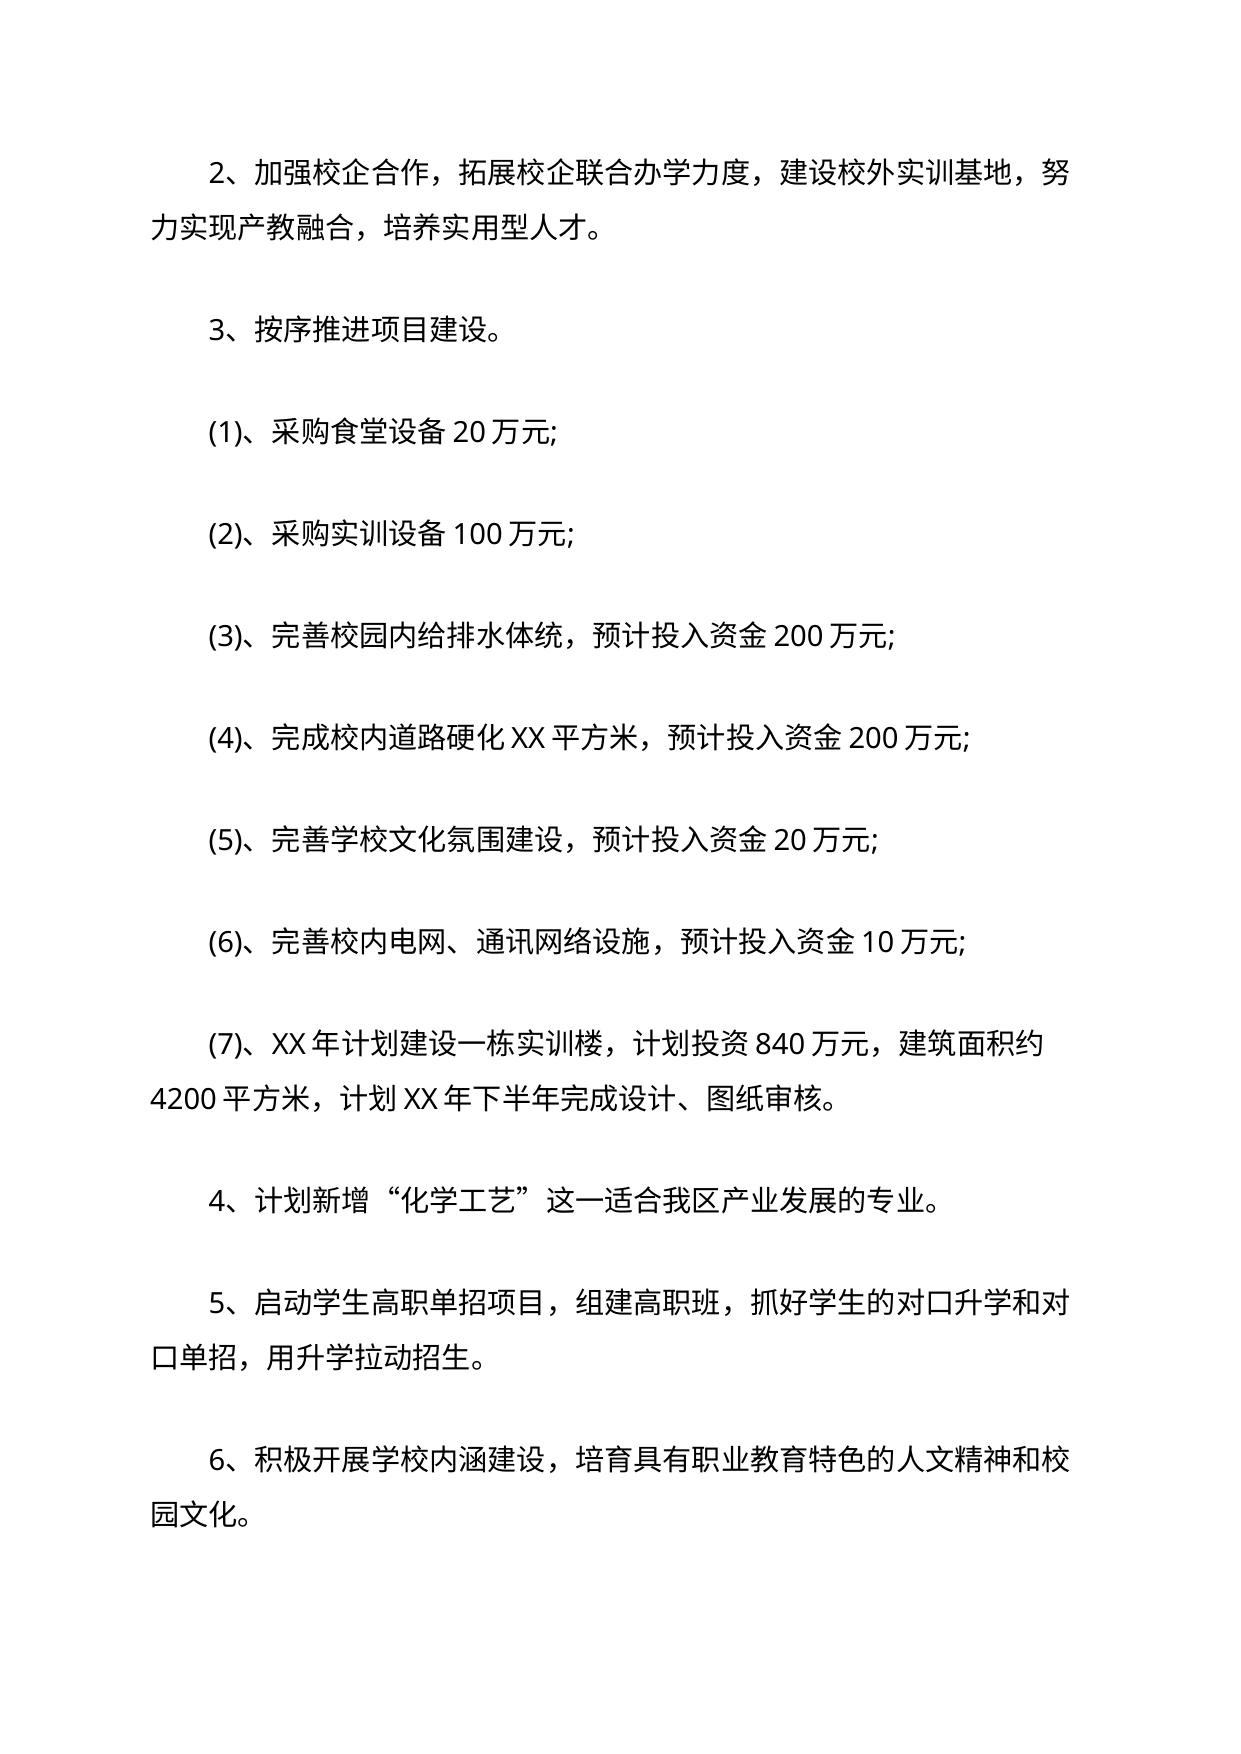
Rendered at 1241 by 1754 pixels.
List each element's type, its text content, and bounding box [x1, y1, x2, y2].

text 3、按序推进项目建设。 [150, 307, 1090, 349]
text (1)、采购食堂设备20万元; [150, 409, 1090, 451]
text (4)、完成校内道路硬化XX平方米，预计投入资金200万元; [150, 715, 1090, 757]
text (5)、完善学校文化氛围建设，预计投入资金20万元; [150, 817, 1090, 859]
text (3)、完善校园内给排水体统，预计投入资金200万元; [150, 613, 1090, 655]
text (6)、完善校内电网、通讯网络设施，预计投入资金10万元; [150, 919, 1090, 961]
text 6、积极开展学校内涵建设，培育具有职业教育特色的人文精神和校园文化。 [150, 1436, 1090, 1534]
text (7)、XX年计划建设一栋实训楼，计划投资840万元，建筑面积约4200平方米，计划XX年下半年完成设计、图纸审核。 [150, 1021, 1090, 1118]
text 2、加强校企合作，拓展校企联合办学力度，建设校外实训基地，努力实现产教融合，培养实用型人才。 [150, 150, 1090, 247]
text 4、计划新增“化学工艺”这一适合我区产业发展的专业。 [150, 1178, 1090, 1220]
text (2)、采购实训设备100万元; [150, 511, 1090, 553]
text 5、启动学生高职单招项目，组建高职班，抓好学生的对口升学和对口单招，用升学拉动招生。 [150, 1279, 1090, 1377]
